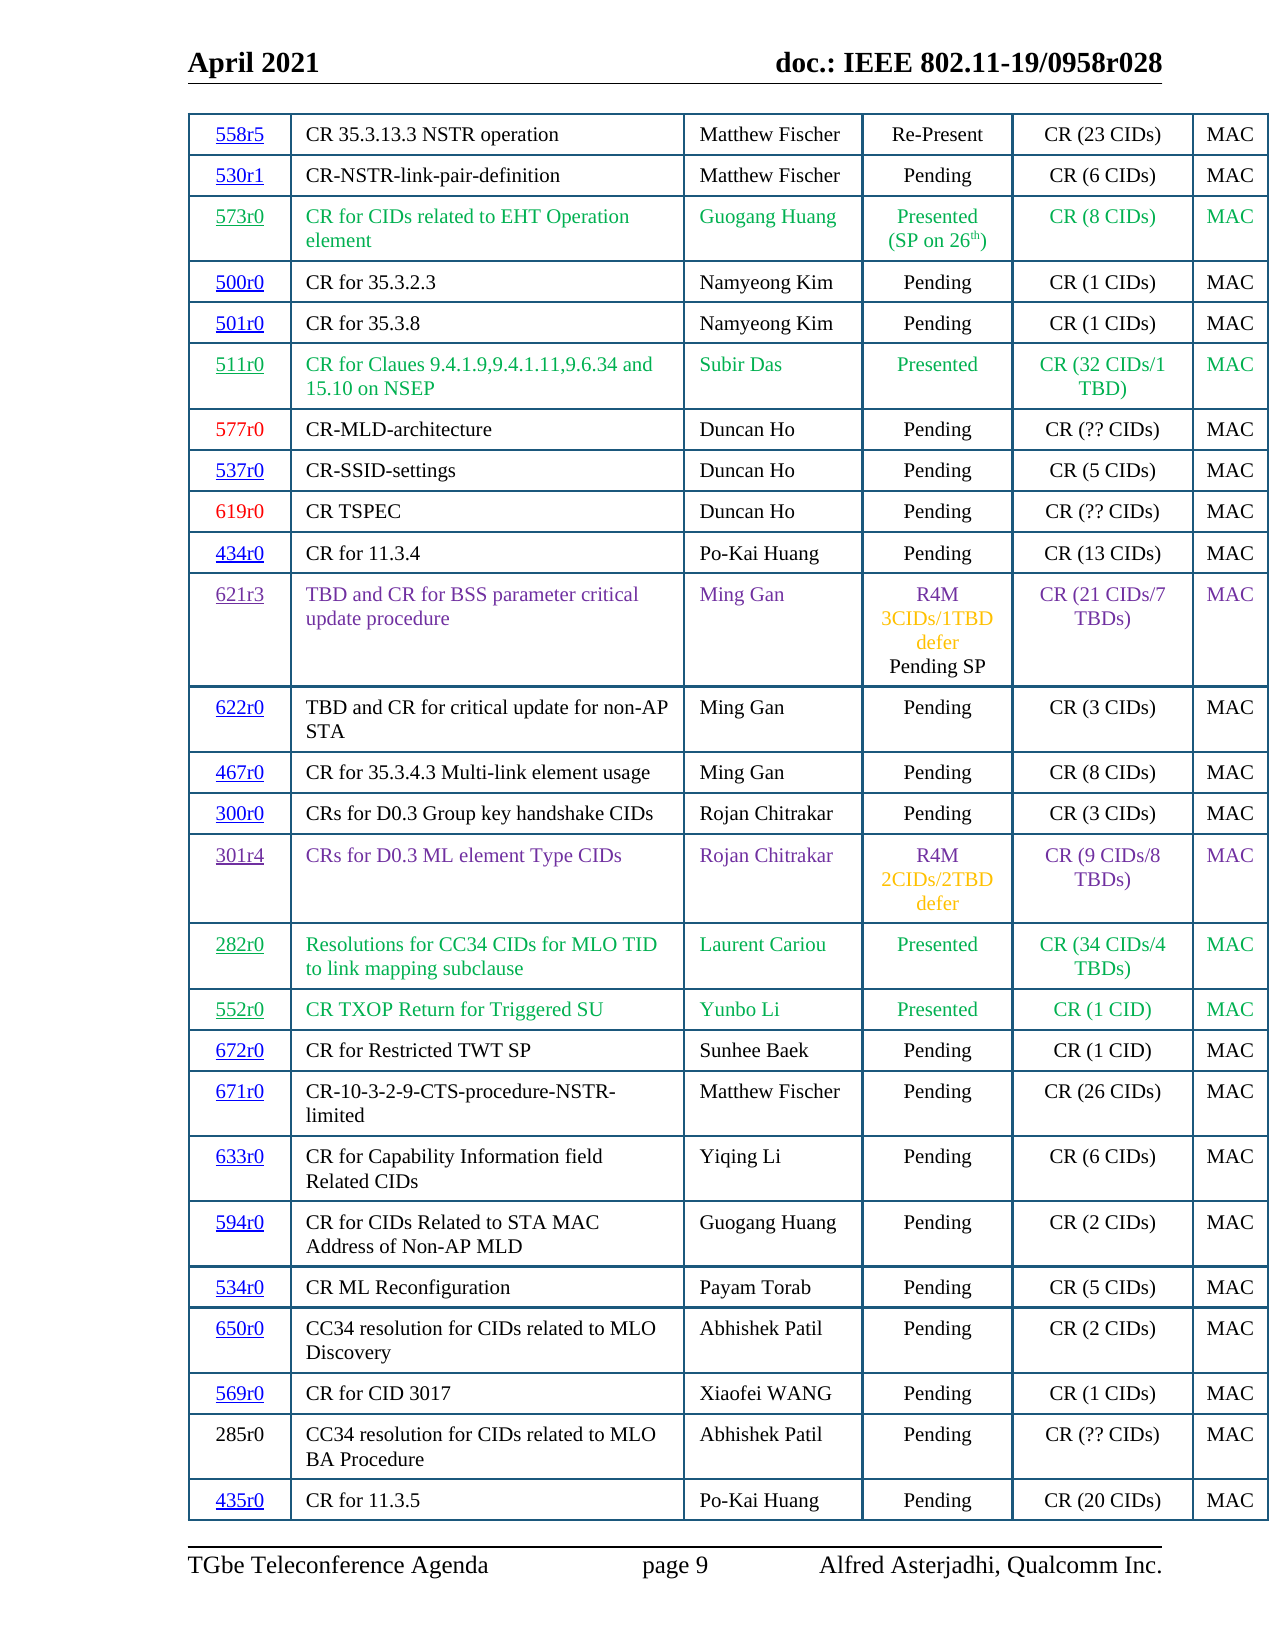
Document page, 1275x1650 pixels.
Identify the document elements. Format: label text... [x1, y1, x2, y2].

table_cell CR ML Reconfiguration [292, 1268, 683, 1306]
table_cell CR for CIDs Related to STA MAC Address of Non-AP MLD [292, 1202, 683, 1265]
table_cell Abhishek Patil [685, 1309, 861, 1372]
table_cell CR-10-3-2-9-CTS-procedure-NSTR-limited [292, 1072, 683, 1135]
table_cell Laurent Cariou [685, 924, 861, 987]
table_cell R4M 2CIDs/2TBD defer [864, 835, 1011, 922]
table_cell MAC [1194, 1072, 1267, 1135]
table_cell CR (2 CIDs) [1014, 1202, 1192, 1265]
table_cell CR (2 CIDs) [1014, 1309, 1192, 1372]
table_cell CR for 11.3.5 [292, 1480, 683, 1519]
table_cell CR-SSID-settings [292, 451, 683, 490]
table_cell CR (20 CIDs) [1014, 1480, 1192, 1519]
table_cell MAC [1194, 688, 1267, 751]
table_cell CR for 11.3.4 [292, 533, 683, 572]
table_cell Payam Torab [685, 1268, 861, 1306]
table_cell CR for Restricted TWT SP [292, 1031, 683, 1070]
table_cell Resolutions for CC34 CIDs for MLO TID to link mapping subclause [292, 924, 683, 987]
table_cell Pending [864, 262, 1011, 301]
table_cell Pending [864, 1202, 1011, 1265]
table_cell 650r0 [190, 1309, 290, 1372]
table_cell Rojan Chitrakar [685, 794, 861, 833]
table_cell R4M 3CIDs/1TBD defer Pending SP [864, 574, 1011, 685]
table_cell Ming Gan [685, 753, 861, 792]
table_cell CR (1 CIDs) [1014, 1374, 1192, 1413]
table_cell CR (5 CIDs) [1014, 1268, 1192, 1306]
table_cell Guogang Huang [685, 1202, 861, 1265]
table_cell Duncan Ho [685, 451, 861, 490]
table_cell Abhishek Patil [685, 1415, 861, 1478]
table_cell Po-Kai Huang [685, 533, 861, 572]
table_cell Matthew Fischer [685, 115, 861, 154]
table_cell CR (1 CID) [1014, 1031, 1192, 1070]
table_cell MAC [1194, 1415, 1267, 1478]
table_cell Pending [864, 1031, 1011, 1070]
table_cell Presented [864, 924, 1011, 987]
table_cell CR (32 CIDs/1 TBD) [1014, 344, 1192, 407]
table_cell CR (5 CIDs) [1014, 451, 1192, 490]
table_cell Sunhee Baek [685, 1031, 861, 1070]
table_cell MAC [1194, 1309, 1267, 1372]
table_cell MAC [1194, 451, 1267, 490]
table_cell 285r0 [190, 1415, 290, 1478]
table_cell CR (1 CIDs) [1014, 262, 1192, 301]
table_cell MAC [1194, 115, 1267, 154]
table_cell 501r0 [190, 303, 290, 342]
table_cell Xiaofei WANG [685, 1374, 861, 1413]
table_cell 552r0 [190, 990, 290, 1028]
table_cell MAC [1194, 990, 1267, 1028]
table_cell Pending [864, 410, 1011, 449]
table_cell MAC [1194, 303, 1267, 342]
table_cell 530r1 [190, 156, 290, 195]
table_cell 467r0 [190, 753, 290, 792]
table_cell Namyeong Kim [685, 262, 861, 301]
table_cell Subir Das [685, 344, 861, 407]
table_cell 435r0 [190, 1480, 290, 1519]
table_cell CR (6 CIDs) [1014, 156, 1192, 195]
table_cell Presented [864, 990, 1011, 1028]
table_cell MAC [1194, 1480, 1267, 1519]
table_cell Yiqing Li [685, 1137, 861, 1200]
table_cell Presented (SP on 26th) [864, 197, 1011, 260]
table_cell 537r0 [190, 451, 290, 490]
table_cell CR (8 CIDs) [1014, 197, 1192, 260]
table_cell Pending [864, 794, 1011, 833]
table_cell CR (1 CID) [1014, 990, 1192, 1028]
table_cell MAC [1194, 835, 1267, 922]
table_cell 622r0 [190, 688, 290, 751]
table_cell CC34 resolution for CIDs related to MLO BA Procedure [292, 1415, 683, 1478]
table_cell CR (9 CIDs/8 TBDs) [1014, 835, 1192, 922]
table_cell MAC [1194, 197, 1267, 260]
table_cell MAC [1194, 410, 1267, 449]
table_cell MAC [1194, 262, 1267, 301]
table_cell Pending [864, 303, 1011, 342]
table_cell MAC [1194, 1031, 1267, 1070]
table_cell Pending [864, 156, 1011, 195]
table_cell Pending [864, 753, 1011, 792]
table_cell 300r0 [190, 794, 290, 833]
table_cell CR for CID 3017 [292, 1374, 683, 1413]
table_cell CR for 35.3.4.3 Multi-link element usage [292, 753, 683, 792]
table_cell MAC [1194, 1374, 1267, 1413]
table_cell 301r4 [190, 835, 290, 922]
table_cell 633r0 [190, 1137, 290, 1200]
table_cell Matthew Fischer [685, 156, 861, 195]
table_cell Pending [864, 1480, 1011, 1519]
table_cell Ming Gan [685, 688, 861, 751]
table_cell CR (?? CIDs) [1014, 410, 1192, 449]
table_cell Pending [864, 1072, 1011, 1135]
table_cell 434r0 [190, 533, 290, 572]
table_cell Duncan Ho [685, 492, 861, 531]
table_cell CR (21 CIDs/7 TBDs) [1014, 574, 1192, 685]
table_cell Namyeong Kim [685, 303, 861, 342]
table_cell CR-NSTR-link-pair-definition [292, 156, 683, 195]
table_cell 569r0 [190, 1374, 290, 1413]
table_cell Rojan Chitrakar [685, 835, 861, 922]
table_cell CRs for D0.3 ML element Type CIDs [292, 835, 683, 922]
table_cell 621r3 [190, 574, 290, 685]
table_cell Re-Present [864, 115, 1011, 154]
table_cell Pending [864, 533, 1011, 572]
table_cell Duncan Ho [685, 410, 861, 449]
table_cell 672r0 [190, 1031, 290, 1070]
table_cell CR (8 CIDs) [1014, 753, 1192, 792]
table_cell CR (?? CIDs) [1014, 1415, 1192, 1478]
table_cell TBD and CR for critical update for non-AP STA [292, 688, 683, 751]
table_cell 671r0 [190, 1072, 290, 1135]
table_cell CR (3 CIDs) [1014, 794, 1192, 833]
table_cell 573r0 [190, 197, 290, 260]
table_cell CR for Claues 9.4.1.9,9.4.1.11,9.6.34 and 15.10 on NSEP [292, 344, 683, 407]
table_cell MAC [1194, 156, 1267, 195]
table_cell CR for Capability Information field Related CIDs [292, 1137, 683, 1200]
table_cell Pending [864, 1309, 1011, 1372]
table_cell CR (6 CIDs) [1014, 1137, 1192, 1200]
table_cell Pending [864, 1137, 1011, 1200]
table_cell MAC [1194, 344, 1267, 407]
table_cell 619r0 [190, 492, 290, 531]
table_cell CR-MLD-architecture [292, 410, 683, 449]
table_cell 282r0 [190, 924, 290, 987]
table_cell CR (26 CIDs) [1014, 1072, 1192, 1135]
table_cell 594r0 [190, 1202, 290, 1265]
table_cell MAC [1194, 1202, 1267, 1265]
table_cell Pending [864, 688, 1011, 751]
table_cell MAC [1194, 492, 1267, 531]
table_cell Pending [864, 492, 1011, 531]
table_cell CR for CIDs related to EHT Operation element [292, 197, 683, 260]
table_cell 558r5 [190, 115, 290, 154]
table_cell Po-Kai Huang [685, 1480, 861, 1519]
table_cell Matthew Fischer [685, 1072, 861, 1135]
table_cell TBD and CR for BSS parameter critical update procedure [292, 574, 683, 685]
table_cell MAC [1194, 924, 1267, 987]
table_cell Pending [864, 1374, 1011, 1413]
table_cell MAC [1194, 753, 1267, 792]
table_cell MAC [1194, 574, 1267, 685]
table_cell 577r0 [190, 410, 290, 449]
table_cell Pending [864, 1268, 1011, 1306]
table_cell CR TXOP Return for Triggered SU [292, 990, 683, 1028]
table_cell CR (23 CIDs) [1014, 115, 1192, 154]
table_cell CR 35.3.13.3 NSTR operation [292, 115, 683, 154]
table_cell CR for 35.3.8 [292, 303, 683, 342]
table_cell CC34 resolution for CIDs related to MLO Discovery [292, 1309, 683, 1372]
table_cell Presented [864, 344, 1011, 407]
table_cell 500r0 [190, 262, 290, 301]
table_cell CR (3 CIDs) [1014, 688, 1192, 751]
table_cell CR (34 CIDs/4 TBDs) [1014, 924, 1192, 987]
table_cell CRs for D0.3 Group key handshake CIDs [292, 794, 683, 833]
table_cell MAC [1194, 1268, 1267, 1306]
table_cell 534r0 [190, 1268, 290, 1306]
table_cell Pending [864, 1415, 1011, 1478]
table_cell MAC [1194, 1137, 1267, 1200]
table_cell CR (?? CIDs) [1014, 492, 1192, 531]
table_cell Yunbo Li [685, 990, 861, 1028]
table_cell 511r0 [190, 344, 290, 407]
table_cell MAC [1194, 533, 1267, 572]
table_cell CR for 35.3.2.3 [292, 262, 683, 301]
table_cell Guogang Huang [685, 197, 861, 260]
table_cell Pending [864, 451, 1011, 490]
table_cell Ming Gan [685, 574, 861, 685]
table_cell MAC [1194, 794, 1267, 833]
table_cell CR (1 CIDs) [1014, 303, 1192, 342]
table_cell CR (13 CIDs) [1014, 533, 1192, 572]
table_cell CR TSPEC [292, 492, 683, 531]
